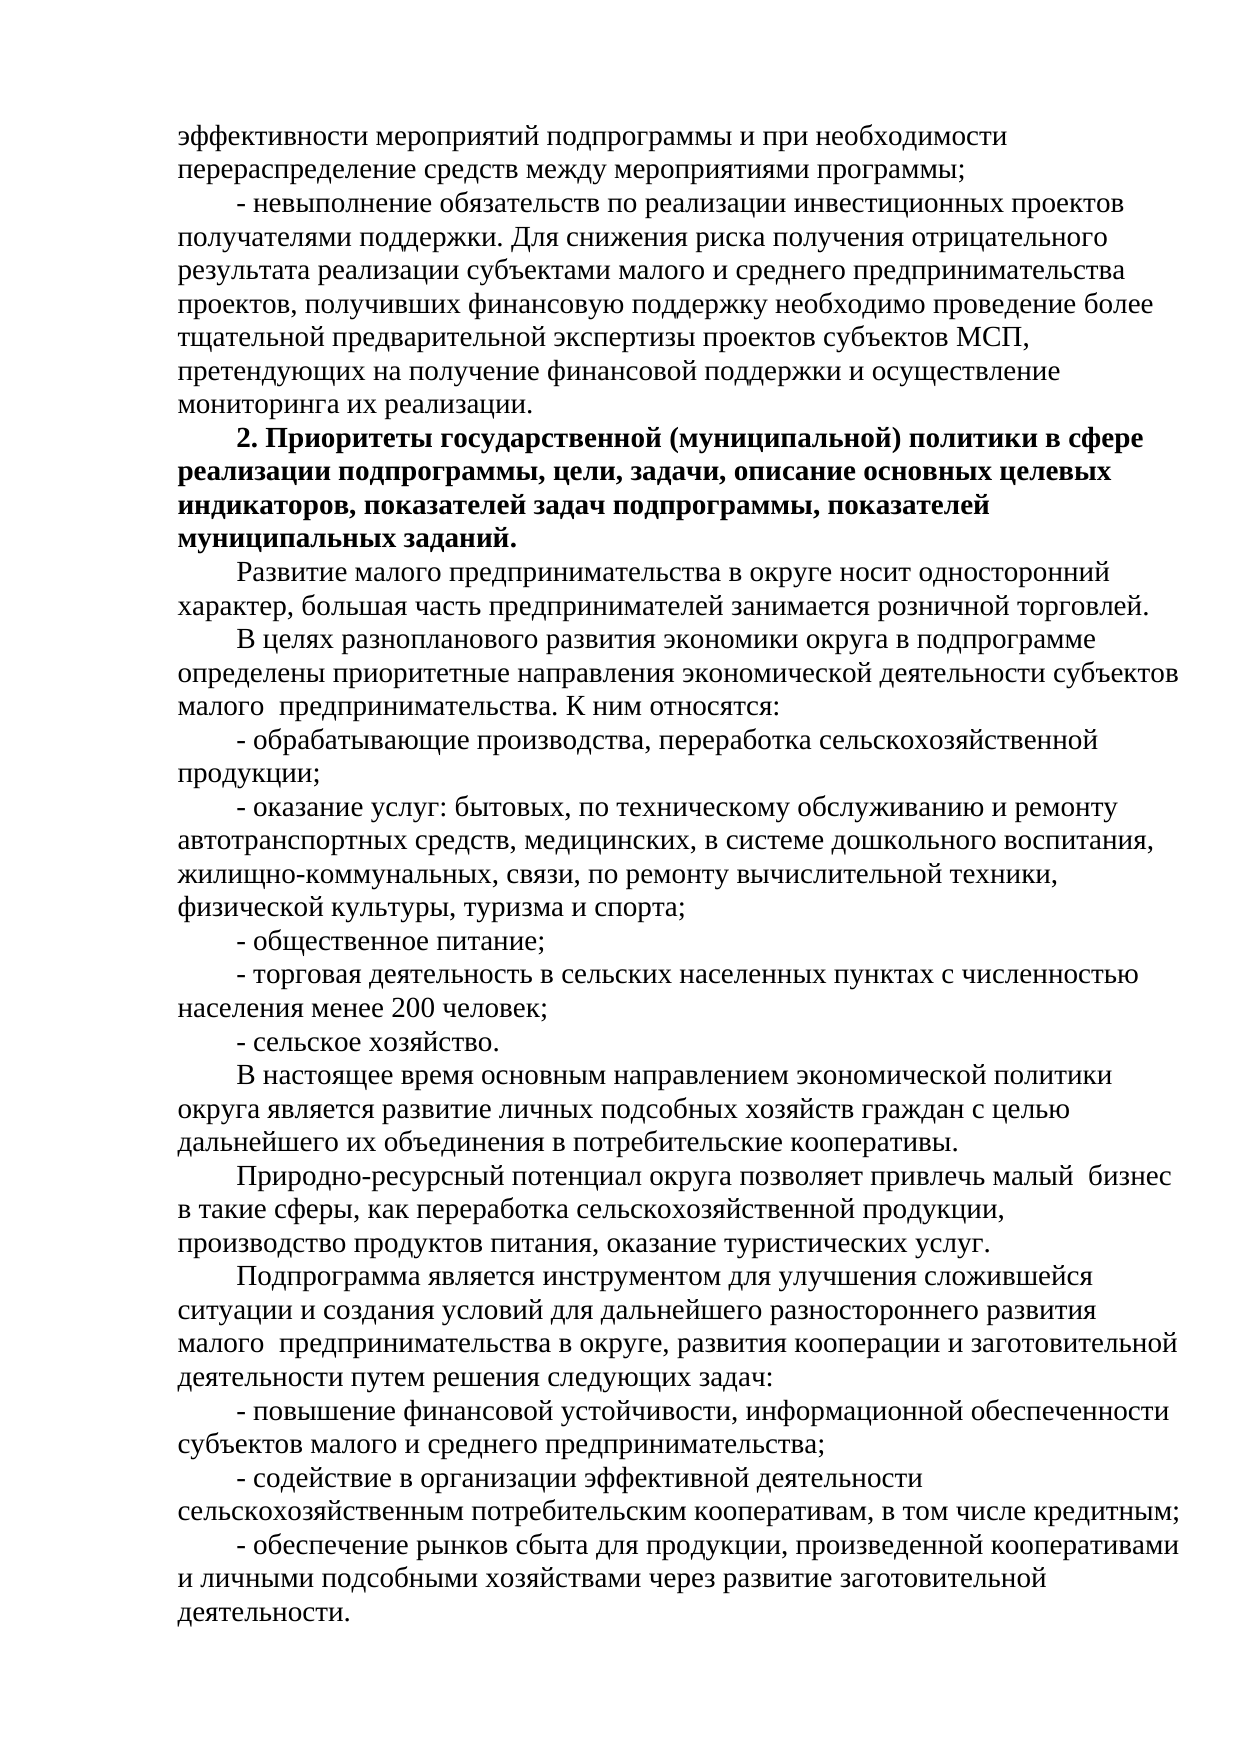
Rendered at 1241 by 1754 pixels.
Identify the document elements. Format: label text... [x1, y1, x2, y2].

text - невыполнение обязательств по реализации инвестиционных проектов получателями поддержки. Для снижения риска получения отрицательного результата реализации субъектами малого и среднего предпринимательства проектов, получивших финансовую поддержку необходимо проведение более тщательной предварительной экспертизы проектов субъектов МСП, претендующих на получение финансовой поддержки и осуществление мониторинга их реализации. [177, 185, 1181, 420]
text - общественное питание; [177, 923, 1181, 957]
text - обеспечение рынков сбыта для продукции, произведенной кооперативами и личными подсобными хозяйствами через развитие заготовительной деятельности. [177, 1527, 1181, 1627]
text Подпрограмма является инструментом для улучшения сложившейся ситуации и создания условий для дальнейшего разностороннего развития малого предпринимательства в округе, развития кооперации и заготовительной деятельности путем решения следующих задач: [177, 1258, 1181, 1393]
text - торговая деятельность в сельских населенных пунктах с численностью населения менее 200 человек; [177, 957, 1181, 1024]
text - обрабатывающие производства, переработка сельскохозяйственной продукции; [177, 722, 1181, 789]
text Развитие малого предпринимательства в округе носит односторонний характер, большая часть предпринимателей занимается розничной торговлей. [177, 554, 1181, 621]
text В настоящее время основным направлением экономической политики округа является развитие личных подсобных хозяйств граждан с целью дальнейшего их объединения в потребительские кооперативы. [177, 1057, 1181, 1158]
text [177, 118, 1181, 185]
text В целях разнопланового развития экономики округа в подпрограмме определены приоритетные направления экономической деятельности субъектов малого предпринимательства. К ним относятся: [177, 621, 1181, 722]
text 2. Приоритеты государственной (муниципальной) политики в сфере реализации подпрограммы, цели, задачи, описание основных целевых индикаторов, показателей задач подпрограммы, показателей муниципальных заданий. [177, 420, 1181, 554]
text - содействие в организации эффективной деятельности сельскохозяйственным потребительским кооперативам, в том числе кредитным; [177, 1460, 1181, 1527]
text - сельское хозяйство. [177, 1024, 1181, 1057]
text - оказание услуг: бытовых, по техническому обслуживанию и ремонту автотранспортных средств, медицинских, в системе дошкольного воспитания, жилищно-коммунальных, связи, по ремонту вычислительной техники, физической культуры, туризма и спорта; [177, 789, 1181, 923]
text Природно-ресурсный потенциал округа позволяет привлечь малый бизнес в такие сферы, как переработка сельскохозяйственной продукции, производство продуктов питания, оказание туристических услуг. [177, 1158, 1181, 1258]
text - повышение финансовой устойчивости, информационной обеспеченности субъектов малого и среднего предпринимательства; [177, 1393, 1181, 1460]
